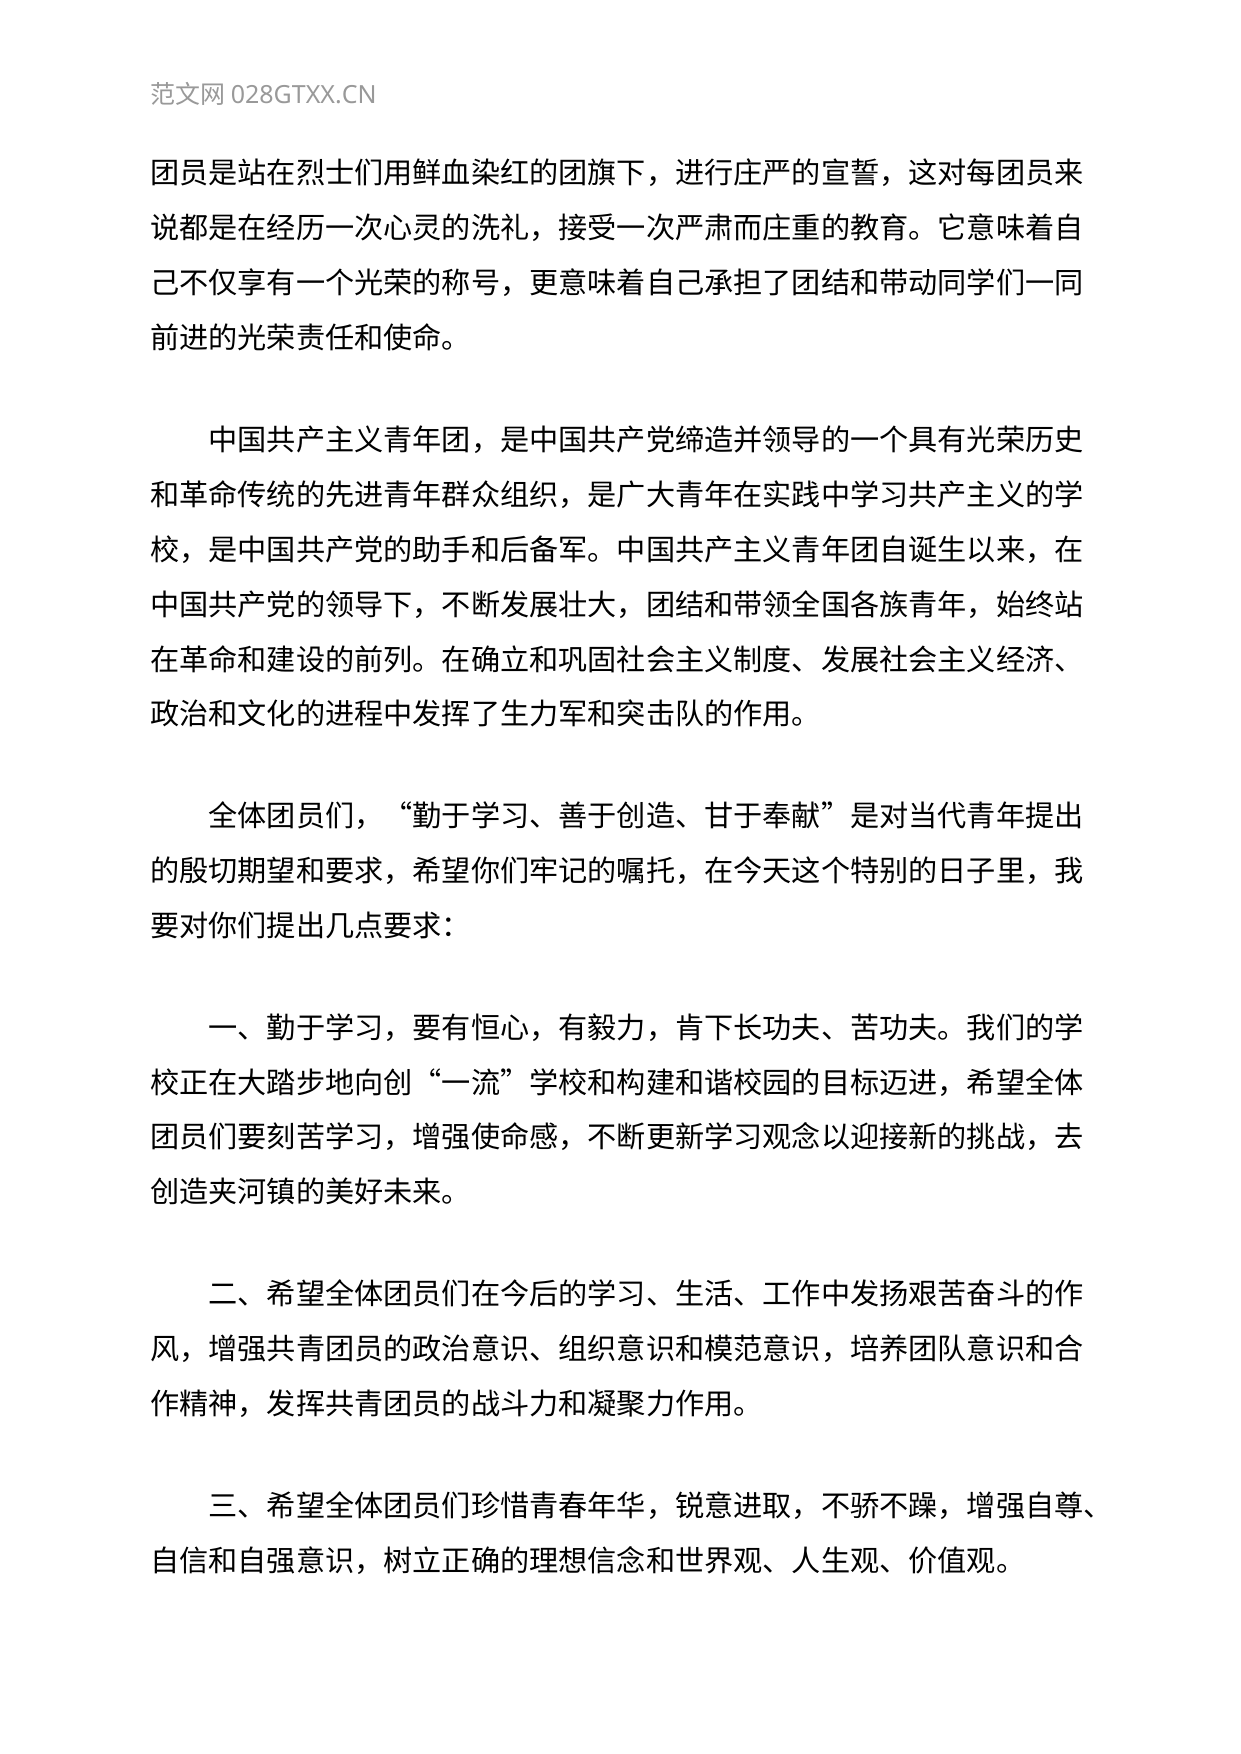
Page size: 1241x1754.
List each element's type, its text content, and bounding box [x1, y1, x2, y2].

text 全体团员们，“勤于学习、善于创造、甘于奉献”是对当代青年提出的殷切期望和要求，希望你们牢记的嘱托，在今天这个特别的日子里，我要对你们提出几点要求： [150, 793, 1090, 945]
text 一、勤于学习，要有恒心，有毅力，肯下长功夫、苦功夫。我们的学校正在大踏步地向创“一流”学校和构建和谐校园的目标迈进，希望全体团员们要刻苦学习，增强使命感，不断更新学习观念以迎接新的挑战，去创造夹河镇的美好未来。 [150, 1004, 1090, 1211]
text 二、希望全体团员们在今后的学习、生活、工作中发扬艰苦奋斗的作风，增强共青团员的政治意识、组织意识和模范意识，培养团队意识和合作精神，发挥共青团员的战斗力和凝聚力作用。 [150, 1271, 1090, 1423]
text 中国共产主义青年团，是中国共产党缔造并领导的一个具有光荣历史和革命传统的先进青年群众组织，是广大青年在实践中学习共产主义的学校，是中国共产党的助手和后备军。中国共产主义青年团自诞生以来，在中国共产党的领导下，不断发展壮大，团结和带领全国各族青年，始终站在革命和建设的前列。在确立和巩固社会主义制度、发展社会主义经济、政治和文化的进程中发挥了生力军和突击队的作用。 [150, 416, 1090, 733]
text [150, 150, 1090, 357]
text 三、希望全体团员们珍惜青春年华，锐意进取，不骄不躁，增强自尊、自信和自强意识，树立正确的理想信念和世界观、人生观、价值观。 [150, 1482, 1090, 1579]
